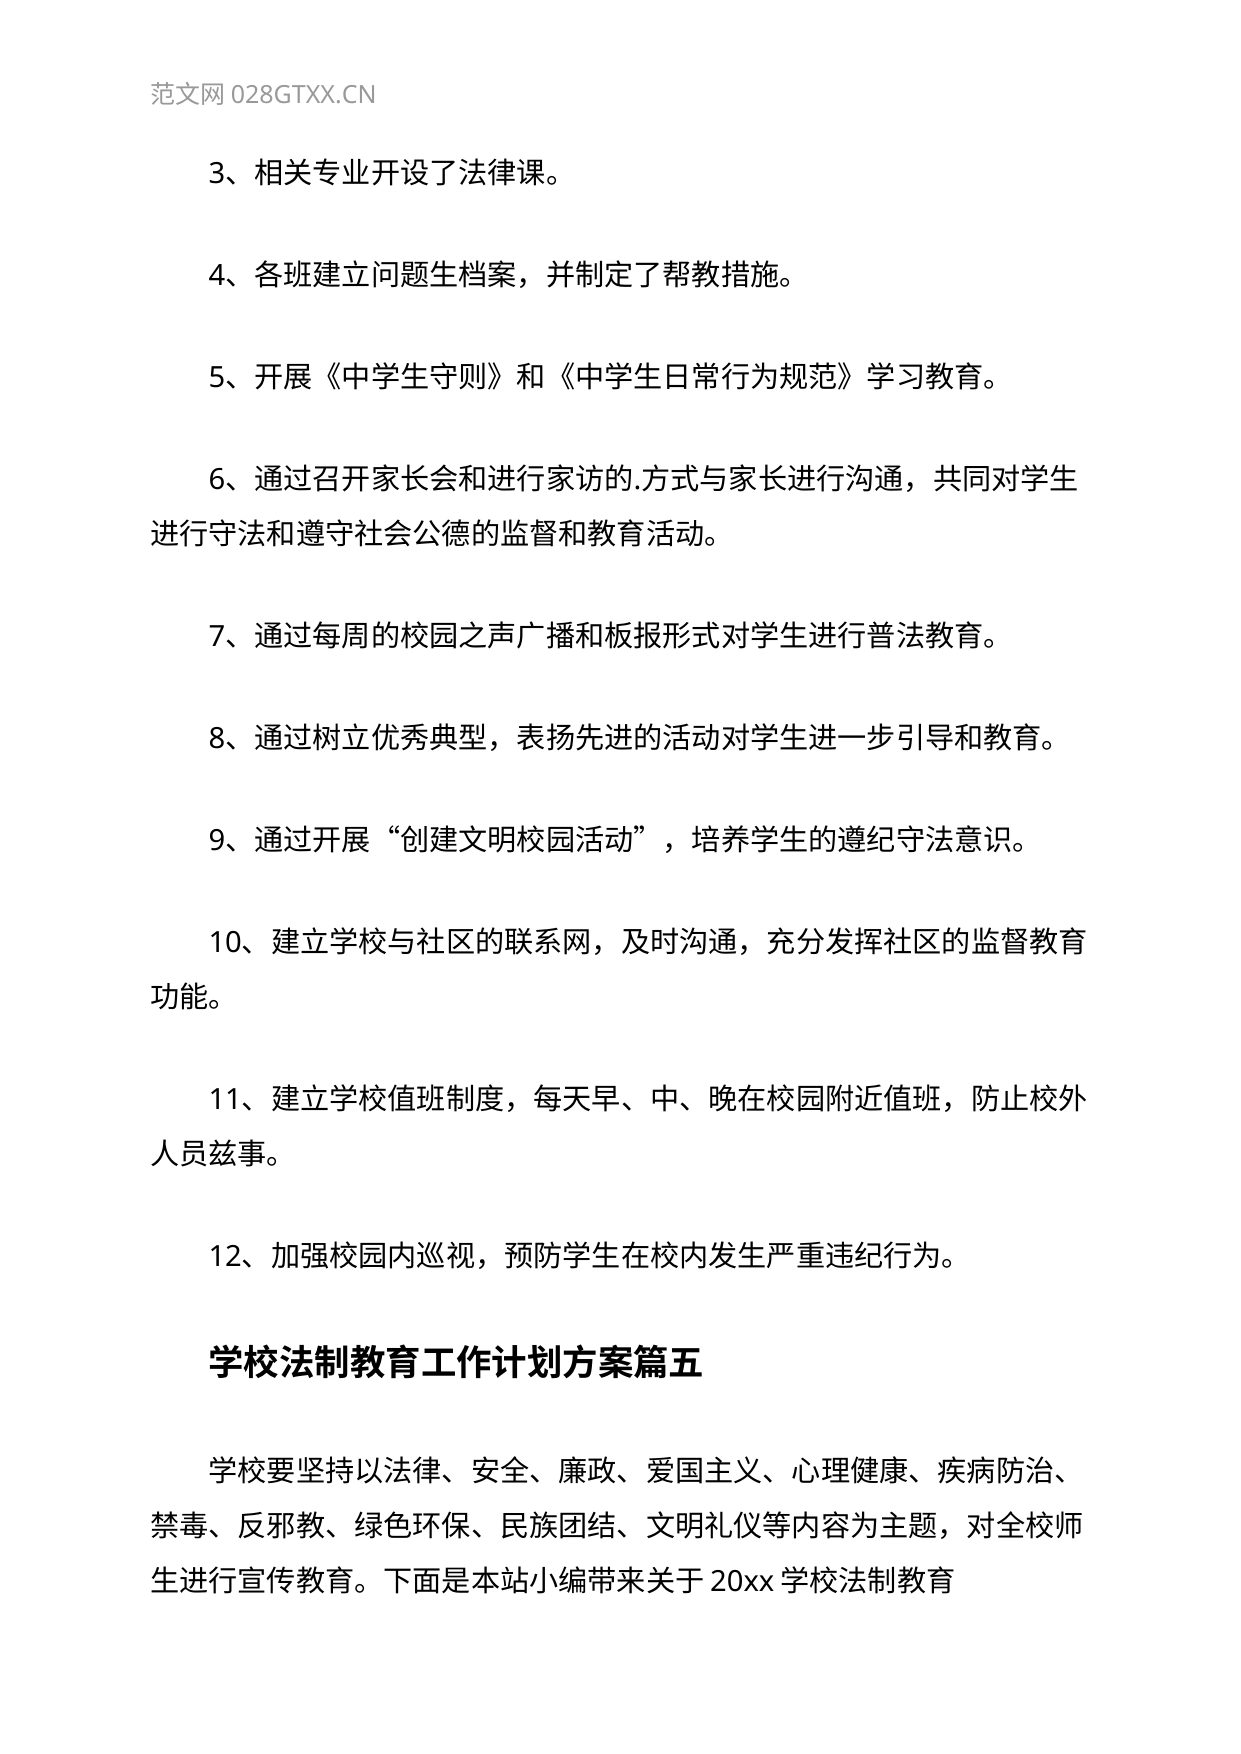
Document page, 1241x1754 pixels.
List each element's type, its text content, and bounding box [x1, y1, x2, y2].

text 6、通过召开家长会和进行家访的.方式与家长进行沟通，共同对学生进行守法和遵守社会公德的监督和教育活动。 [150, 456, 1090, 553]
text 5、开展《中学生守则》和《中学生日常行为规范》学习教育。 [150, 354, 1090, 396]
text 8、通过树立优秀典型，表扬先进的活动对学生进一步引导和教育。 [150, 715, 1090, 757]
text 3、相关专业开设了法律课。 [150, 150, 1090, 192]
text 10、建立学校与社区的联系网，及时沟通，充分发挥社区的监督教育功能。 [150, 919, 1090, 1016]
text 7、通过每周的校园之声广播和板报形式对学生进行普法教育。 [150, 613, 1090, 655]
text 学校法制教育工作计划方案篇五 [150, 1334, 1090, 1385]
text 学校要坚持以法律、安全、廉政、爱国主义、心理健康、疾病防治、禁毒、反邪教、绿色环保、民族团结、文明礼仪等内容为主题，对全校师生进行宣传教育。下面是本站小编带来关于20xx学校法制教育 [150, 1448, 1090, 1600]
text 11、建立学校值班制度，每天早、中、晚在校园附近值班，防止校外人员兹事。 [150, 1075, 1090, 1173]
text 9、通过开展“创建文明校园活动”，培养学生的遵纪守法意识。 [150, 817, 1090, 859]
text 4、各班建立问题生档案，并制定了帮教措施。 [150, 252, 1090, 294]
text 12、加强校园内巡视，预防学生在校内发生严重违纪行为。 [150, 1232, 1090, 1274]
